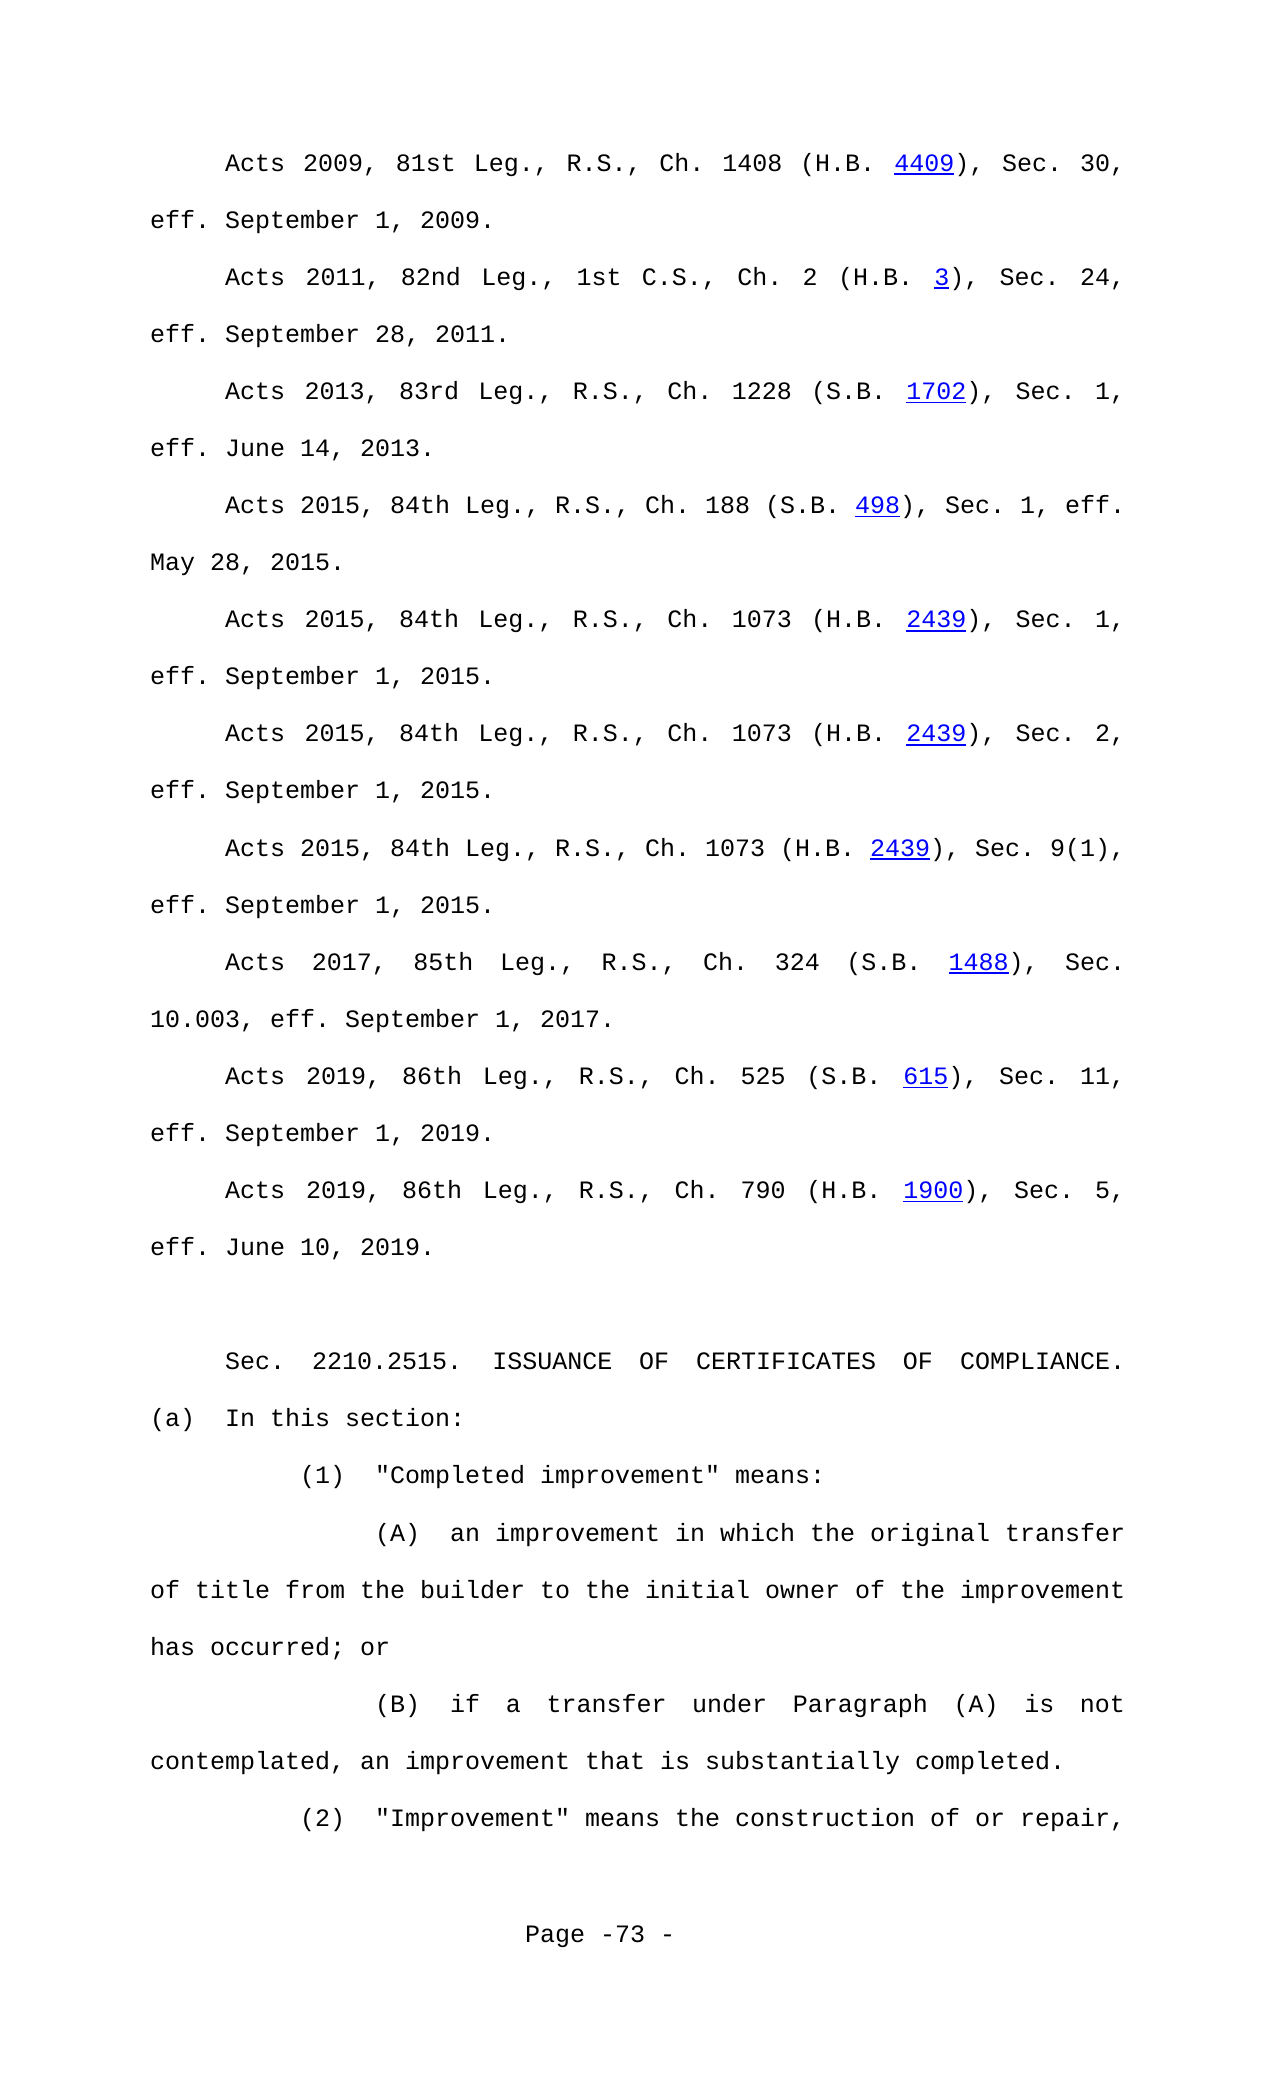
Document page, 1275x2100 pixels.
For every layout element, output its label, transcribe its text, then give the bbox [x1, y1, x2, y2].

text Acts 2015, 84th Leg., R.S., Ch. 1073 (H.B. 2439), Sec. 9(1), eff. September 1, 2015. [150, 835, 1125, 921]
text Acts 2017, 85th Leg., R.S., Ch. 324 (S.B. 1488), Sec. 10.003, eff. September 1, 2017. [150, 949, 1125, 1035]
text Acts 2009, 81st Leg., R.S., Ch. 1408 (H.B. 4409), Sec. 30, eff. September 1, 2009. [150, 150, 1125, 236]
text (A) an improvement in which the original transfer of title from the builder to the initial owner of the improvement has occurred; or [150, 1520, 1125, 1663]
text (B) if a transfer under Paragraph (A) is not contemplated, an improvement that is substantially completed. [150, 1691, 1125, 1777]
text Sec. 2210.2515. ISSUANCE OF CERTIFICATES OF COMPLIANCE. (a) In this section: [150, 1349, 1125, 1434]
text Acts 2019, 86th Leg., R.S., Ch. 790 (H.B. 1900), Sec. 5, eff. June 10, 2019. [150, 1177, 1125, 1263]
text Acts 2015, 84th Leg., R.S., Ch. 1073 (H.B. 2439), Sec. 2, eff. September 1, 2015. [150, 721, 1125, 806]
text Acts 2015, 84th Leg., R.S., Ch. 188 (S.B. 498), Sec. 1, eff. May 28, 2015. [150, 492, 1125, 578]
text Acts 2013, 83rd Leg., R.S., Ch. 1228 (S.B. 1702), Sec. 1, eff. June 14, 2013. [150, 378, 1125, 464]
text (1) "Completed improvement" means: [150, 1463, 1125, 1491]
text Acts 2015, 84th Leg., R.S., Ch. 1073 (H.B. 2439), Sec. 1, eff. September 1, 2015. [150, 607, 1125, 692]
text Acts 2011, 82nd Leg., 1st C.S., Ch. 2 (H.B. 3), Sec. 24, eff. September 28, 2011. [150, 264, 1125, 350]
text (2) "Improvement" means the construction of or repair, alteration, remodeling, or enlargement of a structure to which the plan of operation applies. [150, 1805, 1125, 1834]
text Acts 2019, 86th Leg., R.S., Ch. 525 (S.B. 615), Sec. 11, eff. September 1, 2019. [150, 1063, 1125, 1149]
